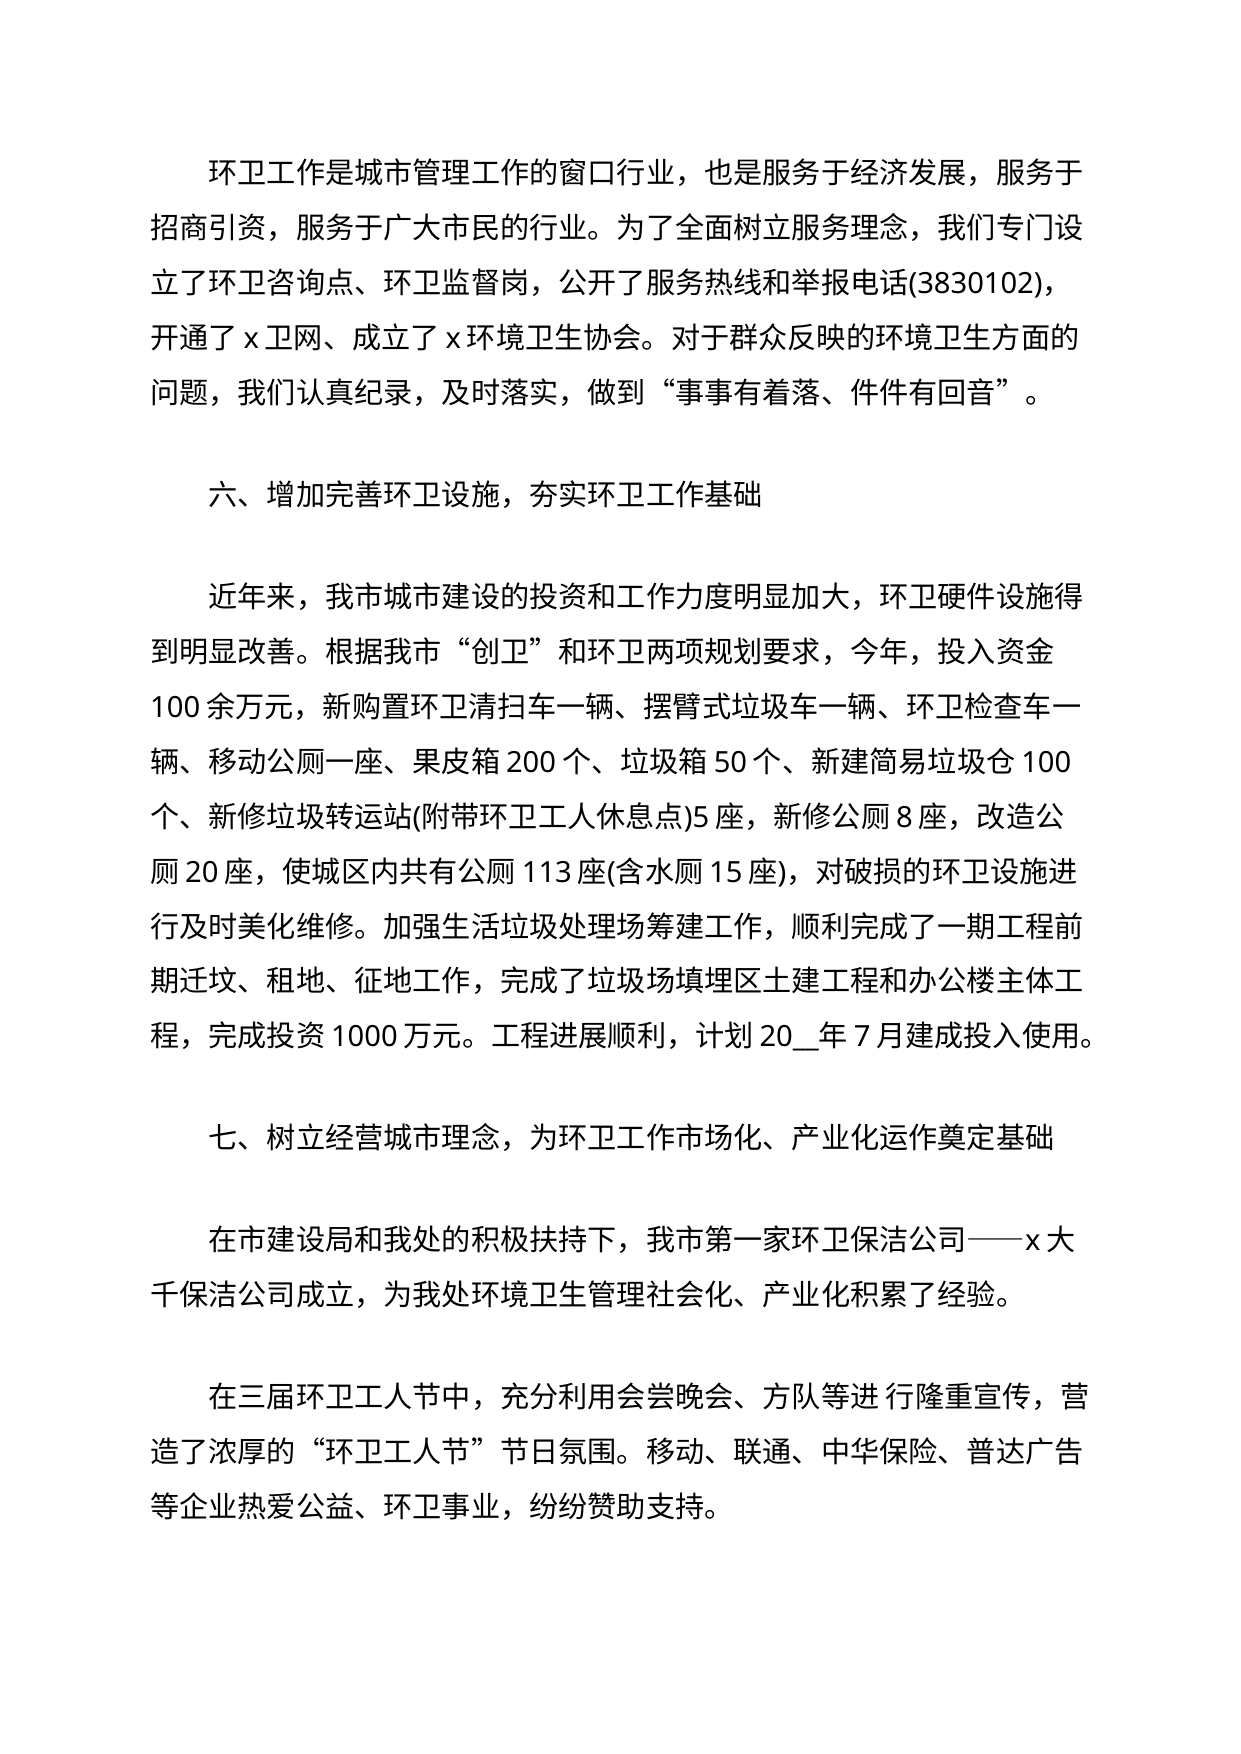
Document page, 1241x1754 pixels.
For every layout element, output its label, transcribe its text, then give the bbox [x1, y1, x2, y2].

text 六、增加完善环卫设施，夯实环卫工作基础 [150, 472, 1090, 514]
text 在市建设局和我处的积极扶持下，我市第一家环卫保洁公司——x大千保洁公司成立，为我处环境卫生管理社会化、产业化积累了经验。 [150, 1217, 1090, 1314]
text 七、树立经营城市理念，为环卫工作市场化、产业化运作奠定基础 [150, 1115, 1090, 1157]
text 在三届环卫工人节中，充分利用会尝晚会、方队等进 行隆重宣传，营造了浓厚的“环卫工人节”节日氛围。移动、联通、中华保险、普达广告等企业热爱公益、环卫事业，纷纷赞助支持。 [150, 1373, 1090, 1526]
text 近年来，我市城市建设的投资和工作力度明显加大，环卫硬件设施得到明显改善。根据我市“创卫”和环卫两项规划要求，今年，投入资金100余万元，新购置环卫清扫车一辆、摆臂式垃圾车一辆、环卫检查车一辆、移动公厕一座、果皮箱200个、垃圾箱50个、新建简易垃圾仓100个、新修垃圾转运站(附带环卫工人休息点)5座，新修公厕8座，改造公厕20座，使城区内共有公厕113座(含水厕15座)，对破损的环卫设施进行及时美化维修。加强生活垃圾处理场筹建工作，顺利完成了一期工程前期迁坟、租地、征地工作，完成了垃圾场填埋区土建工程和办公楼主体工程，完成投资1000万元。工程进展顺利，计划20__年7月建成投入使用。 [150, 573, 1090, 1055]
text 环卫工作是城市管理工作的窗口行业，也是服务于经济发展，服务于招商引资，服务于广大市民的行业。为了全面树立服务理念，我们专门设立了环卫咨询点、环卫监督岗，公开了服务热线和举报电话(3830102)，开通了x卫网、成立了x环境卫生协会。对于群众反映的环境卫生方面的问题，我们认真纪录，及时落实，做到“事事有着落、件件有回音”。 [150, 150, 1090, 412]
